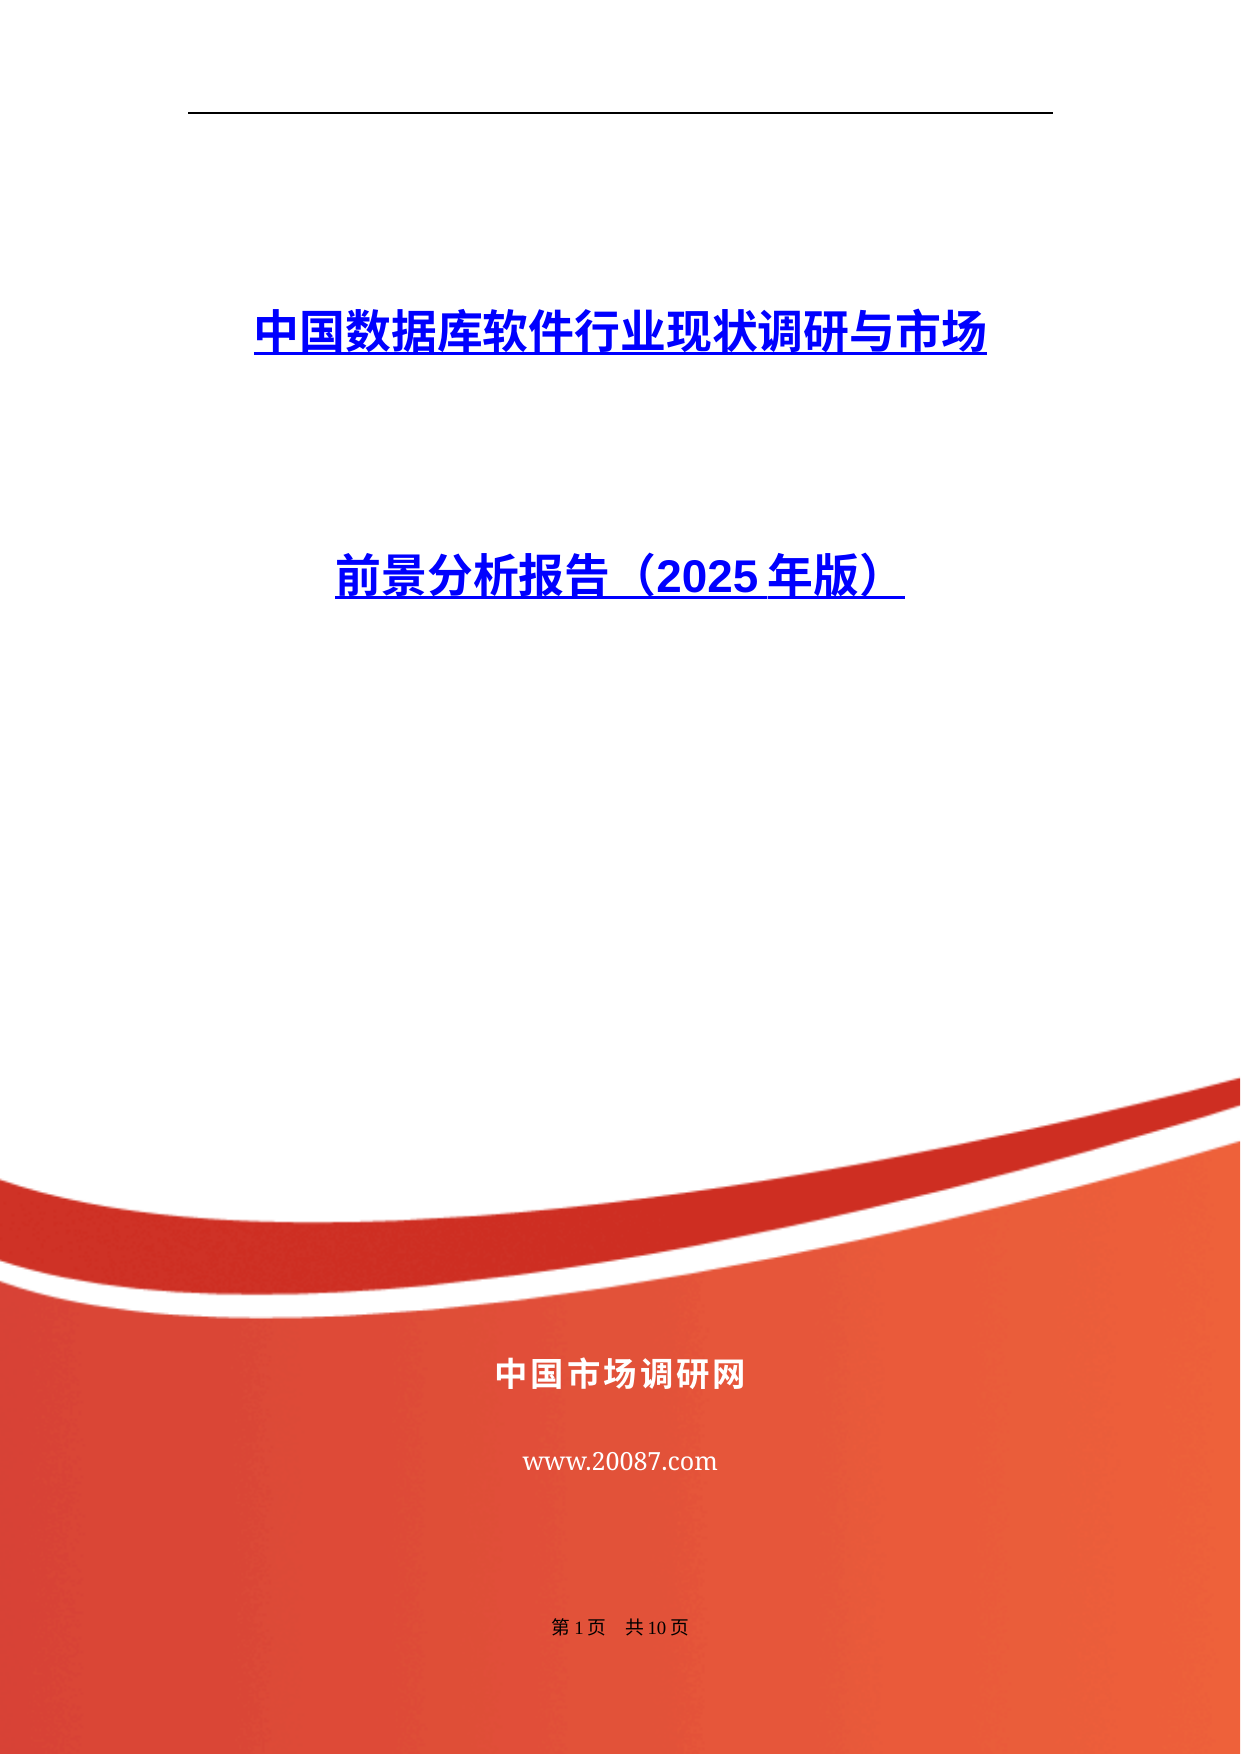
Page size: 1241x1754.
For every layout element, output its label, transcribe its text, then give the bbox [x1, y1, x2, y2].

subtitle 中国市场调研网 [187, 1339, 1053, 1404]
text www.20087.com [187, 1428, 1053, 1493]
table_header 中国数据库软件行业现状调研与市场前景分析报告（2025年版） [188, 207, 1053, 773]
picture [0, 1006, 1241, 1754]
